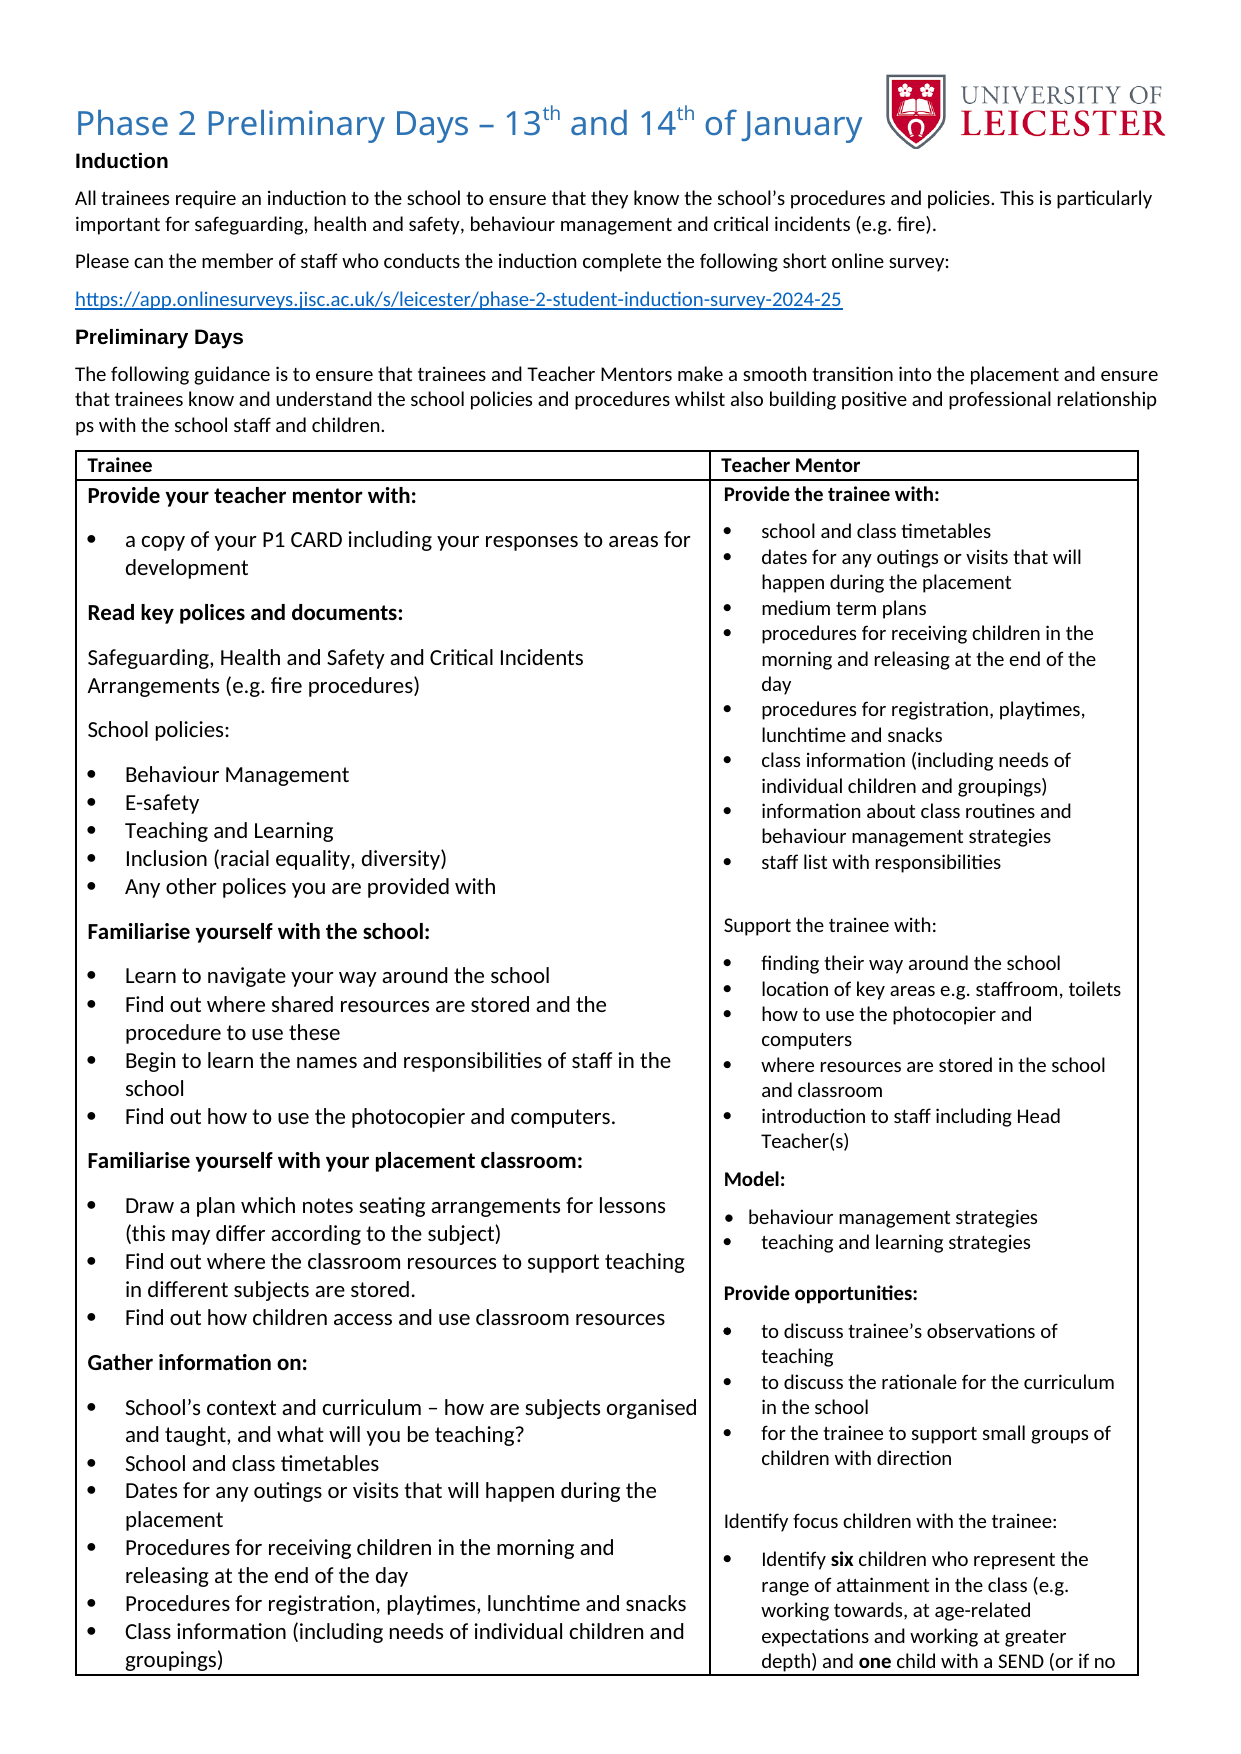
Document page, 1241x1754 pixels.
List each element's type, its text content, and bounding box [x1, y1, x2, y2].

text All trainees require an induction to the school to ensure that they know the school’s procedures and policies. This is particularly important for safeguarding, health and safety, behaviour management and critical incidents (e.g. fire). [75, 185, 1165, 236]
text https://app.onlinesurveys.jisc.ac.uk/s/leicester/phase-2-student-induction-survey-2024-25 [75, 287, 1165, 312]
subtitle Phase 2 Preliminary Days – 13th and 14th of January [75, 100, 1165, 145]
table_header Trainee [77, 452, 709, 479]
table_header Teacher Mentor [711, 452, 1137, 479]
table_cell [77, 481, 709, 1674]
text The following guidance is to ensure that trainees and Teacher Mentors make a smooth transition into the placement and ensure that trainees know and understand the school policies and procedures whilst also building positive and professional relationship ps with the school staff and children. [75, 361, 1165, 437]
picture [886, 74, 1166, 150]
text Please can the member of staff who conducts the induction complete the following short online survey: [75, 249, 1165, 274]
text Induction [75, 149, 1165, 173]
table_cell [711, 481, 1137, 1674]
text Preliminary Days [75, 324, 1165, 348]
